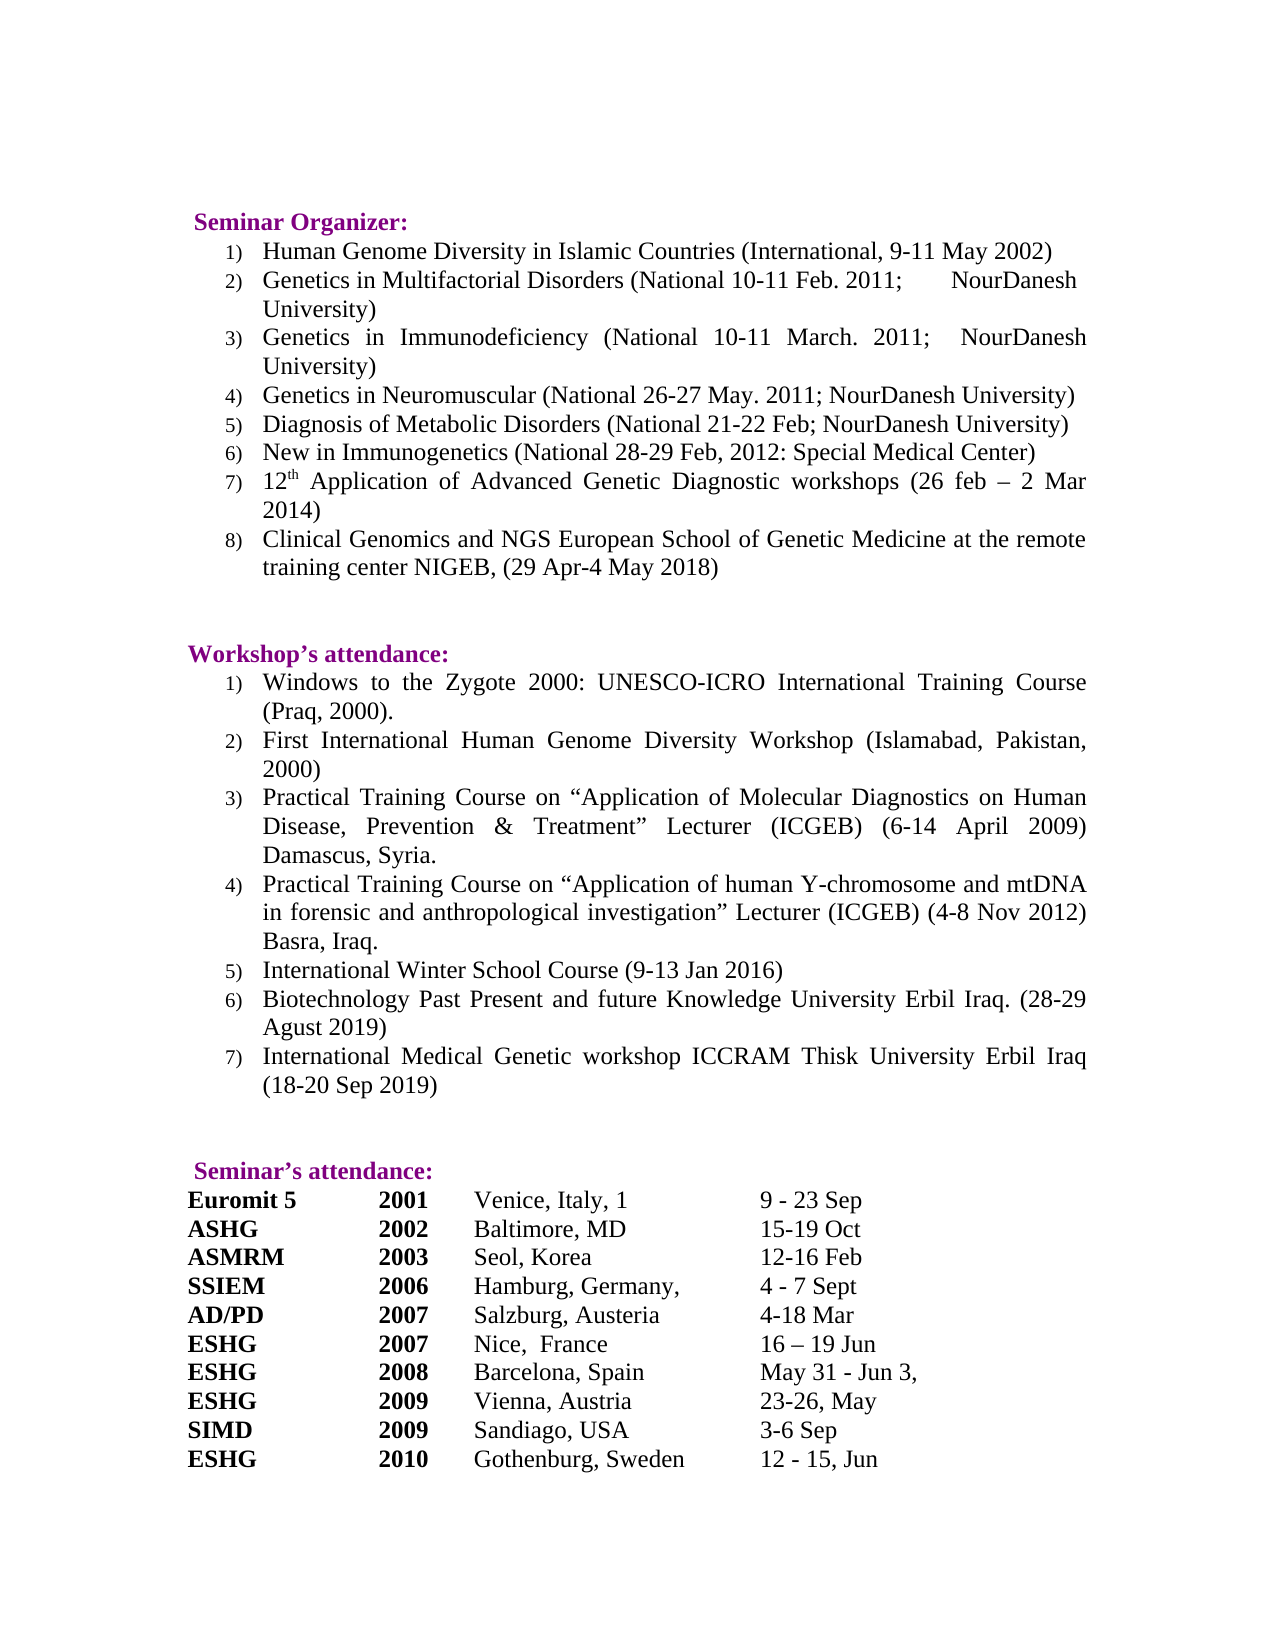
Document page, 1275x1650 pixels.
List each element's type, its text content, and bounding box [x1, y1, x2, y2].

text Seminar’s attendance: [187, 1156, 1087, 1185]
text Seminar Organizer: [187, 207, 1087, 236]
text Euromit 5 2001 Venice, Italy, 1 9 - 23 Sep [187, 1185, 1087, 1214]
list Genetics in Immunodeficiency (National 10-11 March. 2011; NourDanesh University) [225, 322, 1087, 380]
list Practical Training Course on “Application of Molecular Diagnostics on Human Disease, Prevention & Treatment” Lecturer (ICGEB) (6-14 April 2009) Damascus, Syria. [225, 782, 1087, 869]
list Genetics in Neuromuscular (National 26-27 May. 2011; NourDanesh University) [225, 380, 1087, 409]
text ASMRM 2003 Seol, Korea 12-16 Feb [187, 1242, 1087, 1271]
list Biotechnology Past Present and future Knowledge University Erbil Iraq. (28-29 Agust 2019) [225, 984, 1087, 1041]
text ESHG 2007 Nice, France 16 – 19 Jun [187, 1329, 1087, 1357]
list 12th Application of Advanced Genetic Diagnostic workshops (26 feb – 2 Mar 2014) [225, 466, 1087, 524]
list International Medical Genetic workshop ICCRAM Thisk University Erbil Iraq (18-20 Sep 2019) [225, 1041, 1087, 1099]
text ESHG 2008 Barcelona, Spain May 31 - Jun 3, [187, 1357, 1087, 1386]
text ESHG 2009 Vienna, Austria 23-26, May [187, 1386, 1087, 1415]
text SIMD 2009 Sandiago, USA 3-6 Sep [187, 1415, 1087, 1444]
text Workshop’s attendance: [187, 639, 1087, 667]
list Diagnosis of Metabolic Disorders (National 21-22 Feb; NourDanesh University) [225, 409, 1087, 437]
text AD/PD 2007 Salzburg, Austeria 4-18 Mar [187, 1300, 1087, 1329]
text ESHG 2010 Gothenburg, Sweden 12 - 15, Jun [187, 1444, 1087, 1472]
list Genetics in Multifactorial Disorders (National 10-11 Feb. 2011; NourDanesh University) [225, 265, 1087, 322]
list Windows to the Zygote 2000: UNESCO-ICRO International Training Course (Praq, 2000). [225, 667, 1087, 725]
list Practical Training Course on “Application of human Y-chromosome and mtDNA in forensic and anthropological investigation” Lecturer (ICGEB) (4-8 Nov 2012) Basra, Iraq. [225, 869, 1087, 955]
text ASHG 2002 Baltimore, MD 15-19 Oct [187, 1214, 1087, 1242]
list Clinical Genomics and NGS European School of Genetic Medicine at the remote training center NIGEB, (29 Apr-4 May 2018) [225, 524, 1087, 581]
list New in Immunogenetics (National 28-29 Feb, 2012: Special Medical Center) [225, 437, 1087, 466]
list First International Human Genome Diversity Workshop (Islamabad, Pakistan, 2000) [225, 725, 1087, 782]
list Human Genome Diversity in Islamic Countries (International, 9-11 May 2002) [225, 236, 1087, 265]
text SSIEM 2006 Hamburg, Germany, 4 - 7 Sept [187, 1271, 1087, 1300]
list International Winter School Course (9-13 Jan 2016) [225, 955, 1087, 984]
